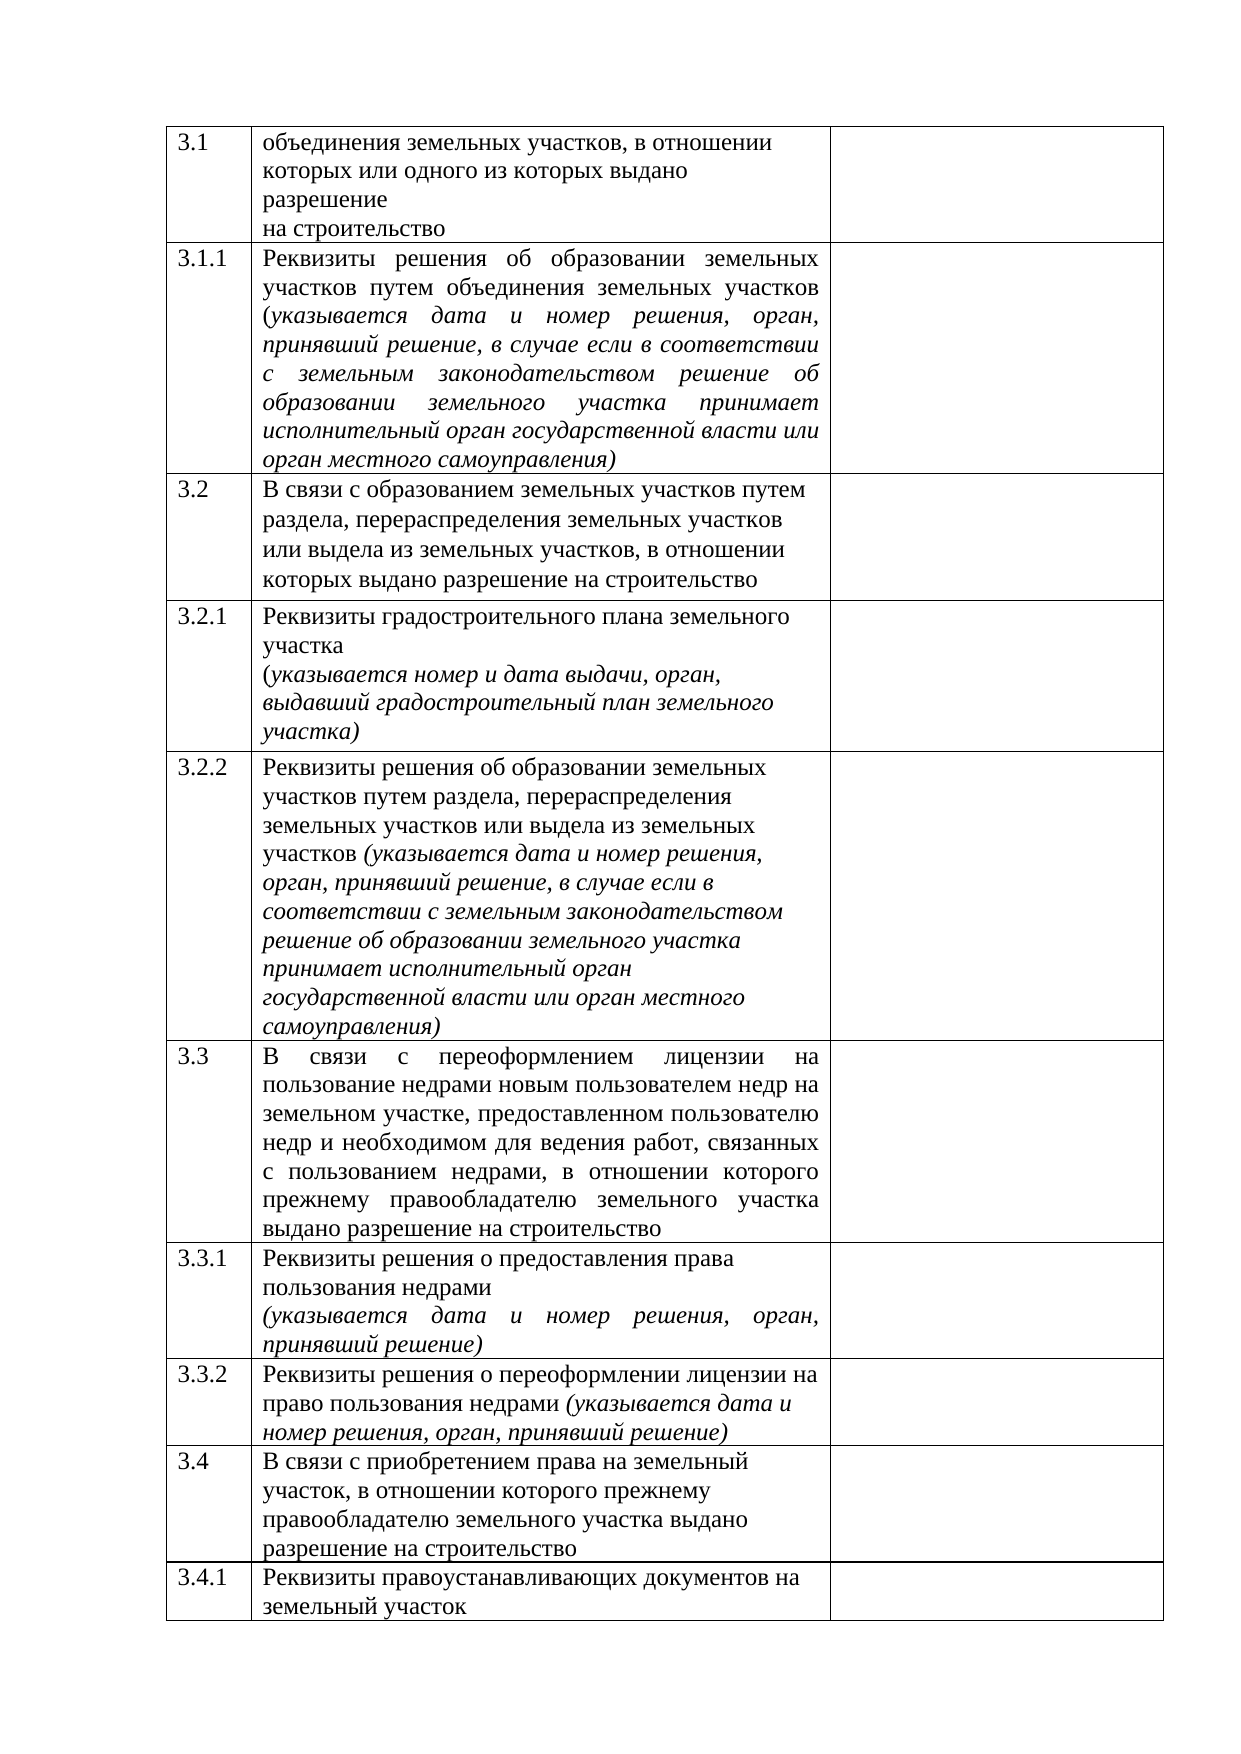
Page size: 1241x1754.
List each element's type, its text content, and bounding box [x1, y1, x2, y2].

table_cell В связи с переоформлением лицензии на пользование недрами новым пользователем недр на земельном участке, предоставленном пользователю недр и необходимом для ведения работ, связанных с пользованием недрами, в отношении которого прежнему правообладателю земельного участка выдано разрешение на строительство [252, 1041, 830, 1242]
table_cell [831, 1243, 1163, 1358]
table_header [831, 127, 1163, 242]
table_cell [252, 1563, 830, 1620]
table_cell 3.3 [167, 1041, 251, 1242]
table_cell 3.2.1 [167, 601, 251, 751]
table_header 3.1 [167, 127, 251, 242]
table_cell [831, 474, 1163, 600]
table_cell 3.3.1 [167, 1243, 251, 1358]
table_cell [831, 1446, 1163, 1561]
table_cell [831, 752, 1163, 1040]
table_cell 3.1.1 [167, 243, 251, 473]
table_cell 3.2.2 [167, 752, 251, 1040]
table_cell Реквизиты решения об образовании земельных участков путем раздела, перераспределения земельных участков или выдела из земельных участков (указывается дата и номер решения, орган, принявший решение, в случае если в соответствии с земельным законодательством решение об образовании земельного участка принимает исполнительный орган государственной власти или орган местного самоуправления) [252, 752, 830, 1040]
table_cell Реквизиты решения об образовании земельных участков путем объединения земельных участков (указывается дата и номер решения, орган, принявший решение, в случае если в соответствии с земельным законодательством решение об образовании земельного участка принимает исполнительный орган государственной власти или орган местного самоуправления) [252, 243, 830, 473]
table_cell Реквизиты решения о предоставления права пользования недрами (указывается дата и номер решения, орган, принявший решение) [252, 1243, 830, 1358]
table_cell В связи с приобретением права на земельный участок, в отношении которого прежнему правообладателю земельного участка выдано разрешение на строительство [252, 1446, 830, 1561]
table_cell [831, 243, 1163, 473]
table_cell Реквизиты градостроительного плана земельного участка (указывается номер и дата выдачи, орган, выдавший градостроительный план земельного участка) [252, 601, 830, 751]
table_cell 3.4.1 [167, 1563, 251, 1620]
table_cell [831, 1041, 1163, 1242]
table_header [252, 127, 830, 242]
table_cell Реквизиты решения о переоформлении лицензии на право пользования недрами (указывается дата и номер решения, орган, принявший решение) [252, 1359, 830, 1445]
table_cell 3.3.2 [167, 1359, 251, 1445]
table_cell [831, 1359, 1163, 1445]
table_cell [831, 1563, 1163, 1620]
table_cell 3.4 [167, 1446, 251, 1561]
table_cell [831, 601, 1163, 751]
table_cell В связи с образованием земельных участков путем раздела, перераспределения земельных участков или выдела из земельных участков, в отношении которых выдано разрешение на строительство [252, 474, 830, 600]
table_cell 3.2 [167, 474, 251, 600]
